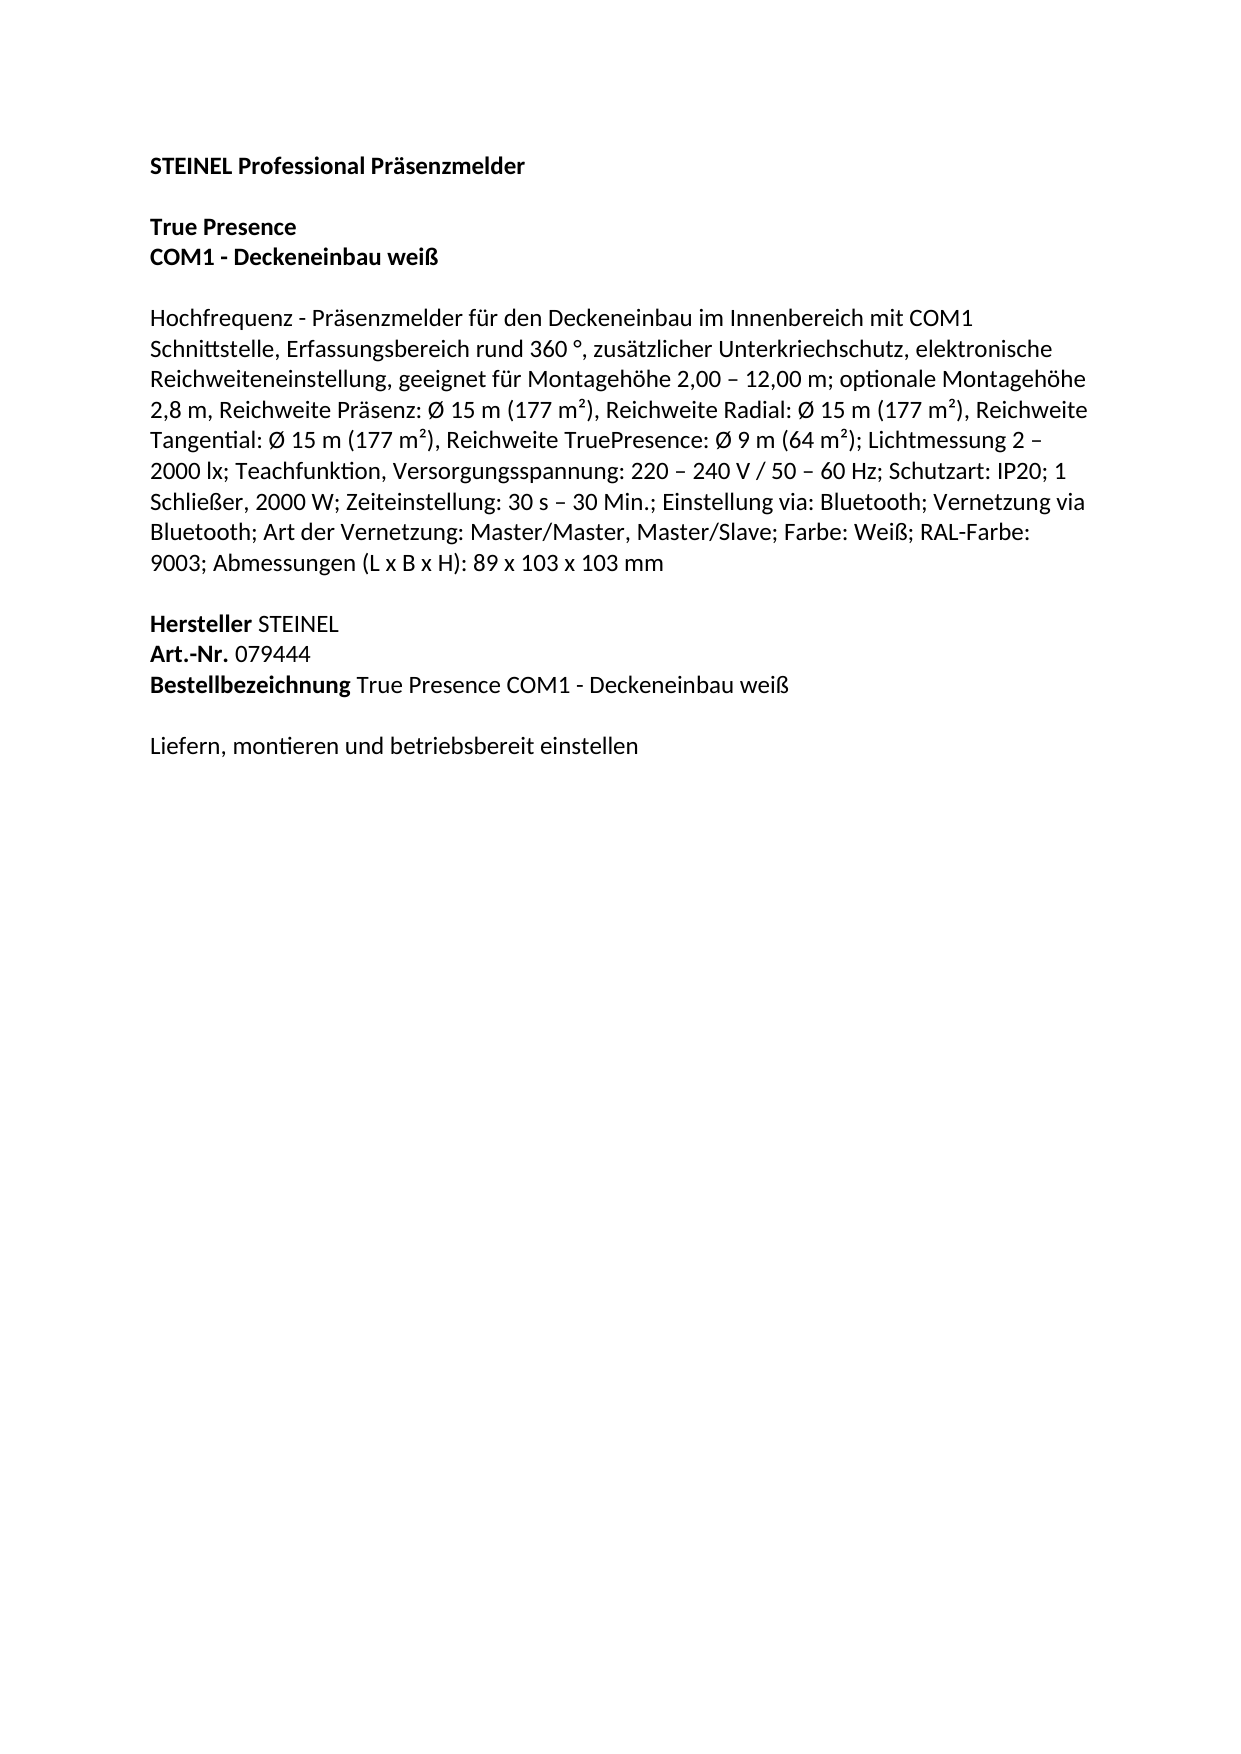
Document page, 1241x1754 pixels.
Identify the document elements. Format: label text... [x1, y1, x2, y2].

text Hersteller STEINEL [150, 608, 1090, 638]
text Hochfrequenz - Präsenzmelder für den Deckeneinbau im Innenbereich mit COM1 Schnittstelle, Erfassungsbereich rund 360 °, zusätzlicher Unterkriechschutz, elektronische Reichweiteneinstellung, geeignet für Montagehöhe 2,00 – 12,00 m; optionale Montagehöhe 2,8 m, Reichweite Präsenz: Ø 15 m (177 m²), Reichweite Radial: Ø 15 m (177 m²), Reichweite Tangential: Ø 15 m (177 m²), Reichweite TruePresence: Ø 9 m (64 m²); Lichtmessung 2 – 2000 lx; Teachfunktion, Versorgungsspannung: 220 – 240 V / 50 – 60 Hz; Schutzart: IP20; 1 Schließer, 2000 W; Zeiteinstellung: 30 s – 30 Min.; Einstellung via: Bluetooth; Vernetzung via Bluetooth; Art der Vernetzung: Master/Master, Master/Slave; Farbe: Weiß; RAL-Farbe: 9003; Abmessungen (L x B x H): 89 x 103 x 103 mm [150, 303, 1090, 577]
text Art.-Nr. 079444 [150, 638, 1090, 669]
text Bestellbezeichnung True Presence COM1 - Deckeneinbau weiß [150, 669, 1090, 699]
text COM1 - Deckeneinbau weiß [150, 242, 1090, 272]
text True Presence [150, 211, 1090, 242]
text Liefern, montieren und betriebsbereit einstellen [150, 730, 1090, 760]
text STEINEL Professional Präsenzmelder [150, 150, 1090, 181]
